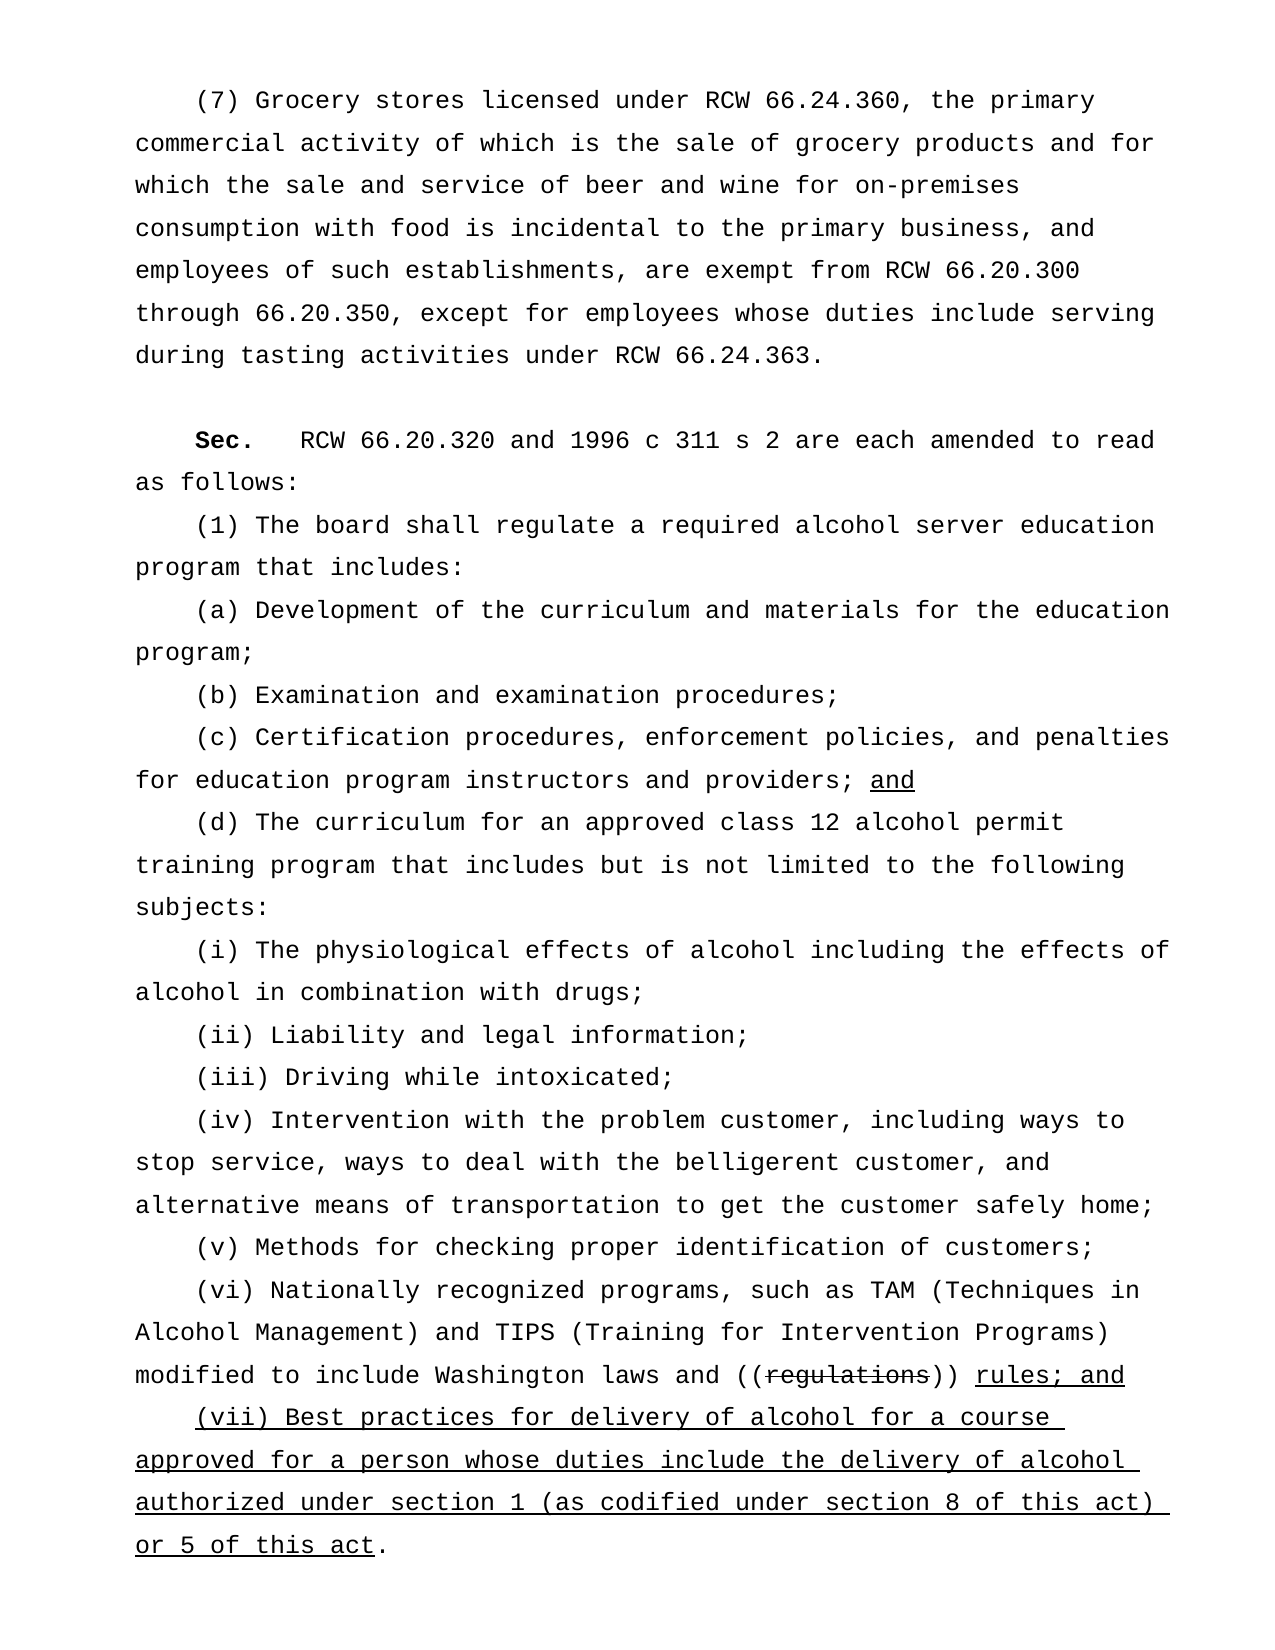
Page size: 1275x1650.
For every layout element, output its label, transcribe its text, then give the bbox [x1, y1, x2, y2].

text (v) Methods for checking proper identification of customers; [135, 1222, 1170, 1264]
text (ii) Liability and legal information; [135, 1009, 1170, 1052]
text (7) Grocery stores licensed under RCW 66.24.360, the primary commercial activity of which is the sale of grocery products and for which the sale and service of beer and wine for on-premises consumption with food is incidental to the primary business, and employees of such establishments, are exempt from RCW 66.20.300 through 66.20.350, except for employees whose duties include serving during tasting activities under RCW 66.24.363. [135, 75, 1170, 372]
text (1) The board shall regulate a required alcohol server education program that includes: [135, 499, 1170, 584]
text (i) The physiological effects of alcohol including the effects of alcohol in combination with drugs; [135, 924, 1170, 1009]
text (iv) Intervention with the problem customer, including ways to stop service, ways to deal with the belligerent customer, and alternative means of transportation to get the customer safely home; [135, 1094, 1170, 1222]
text (vii) Best practices for delivery of alcohol for a course approved for a person whose duties include the delivery of alcohol authorized under section 1 (as codified under section 8 of this act) or 5 of this act. [135, 1515, 1170, 1562]
text (a) Development of the curriculum and materials for the education program; [135, 584, 1170, 669]
text (vii) Best practices for delivery of alcohol for a course approved for a person whose duties include the delivery of alcohol authorized under section 1 (as codified under section 8 of this act) or 5 of this act. [135, 1392, 1170, 1513]
text (b) Examination and examination procedures; [135, 669, 1170, 712]
text (iii) Driving while intoxicated; [135, 1052, 1170, 1094]
text (vi) Nationally recognized programs, such as TAM (Techniques in Alcohol Management) and TIPS (Training for Intervention Programs) modified to include Washington laws and ((regulations)) rules; and [135, 1264, 1170, 1392]
text (d) The curriculum for an approved class 12 alcohol permit training program that includes but is not limited to the following subjects: [135, 797, 1170, 924]
text (c) Certification procedures, enforcement policies, and penalties for education program instructors and providers; and [135, 712, 1170, 797]
text Sec. RCW 66.20.320 and 1996 c 311 s 2 are each amended to read as follows: [135, 414, 1170, 499]
